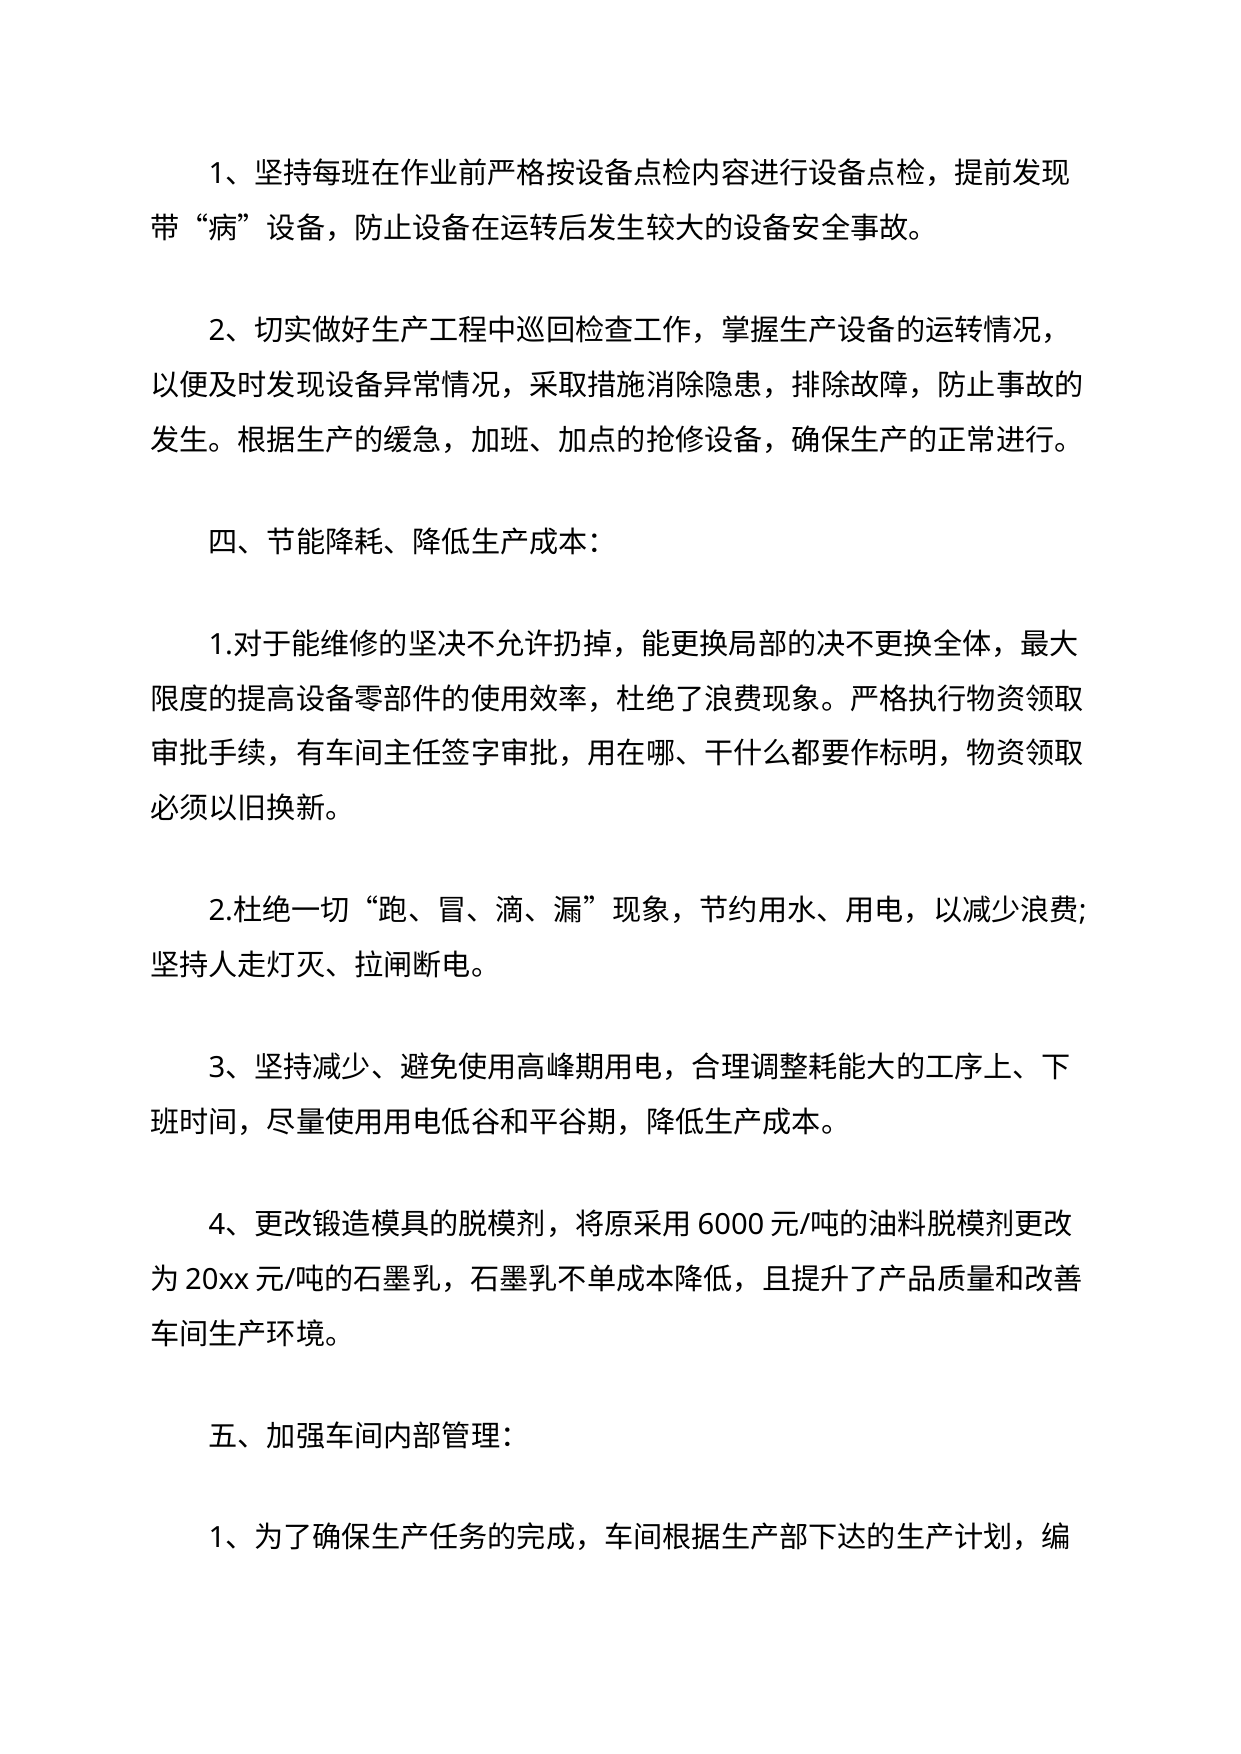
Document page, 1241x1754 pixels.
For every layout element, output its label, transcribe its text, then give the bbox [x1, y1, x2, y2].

text 五、加强车间内部管理： [150, 1412, 1090, 1454]
text 四、节能降耗、降低生产成本： [150, 518, 1090, 561]
text 4、更改锻造模具的脱模剂，将原采用6000元/吨的油料脱模剂更改为20xx元/吨的石墨乳，石墨乳不单成本降低，且提升了产品质量和改善车间生产环境。 [150, 1200, 1090, 1353]
text 2、切实做好生产工程中巡回检查工作，掌握生产设备的运转情况，以便及时发现设备异常情况，采取措施消除隐患，排除故障，防止事故的发生。根据生产的缓急，加班、加点的抢修设备，确保生产的正常进行。 [150, 307, 1090, 459]
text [150, 1514, 1090, 1556]
text 3、坚持减少、避免使用高峰期用电，合理调整耗能大的工序上、下班时间，尽量使用用电低谷和平谷期，降低生产成本。 [150, 1043, 1090, 1141]
text 2.杜绝一切“跑、冒、滴、漏”现象，节约用水、用电，以减少浪费;坚持人走灯灭、拉闸断电。 [150, 887, 1090, 984]
text 1、坚持每班在作业前严格按设备点检内容进行设备点检，提前发现带“病”设备，防止设备在运转后发生较大的设备安全事故。 [150, 150, 1090, 247]
text 1.对于能维修的坚决不允许扔掉，能更换局部的决不更换全体，最大限度的提高设备零部件的使用效率，杜绝了浪费现象。严格执行物资领取审批手续，有车间主任签字审批，用在哪、干什么都要作标明，物资领取必须以旧换新。 [150, 620, 1090, 827]
